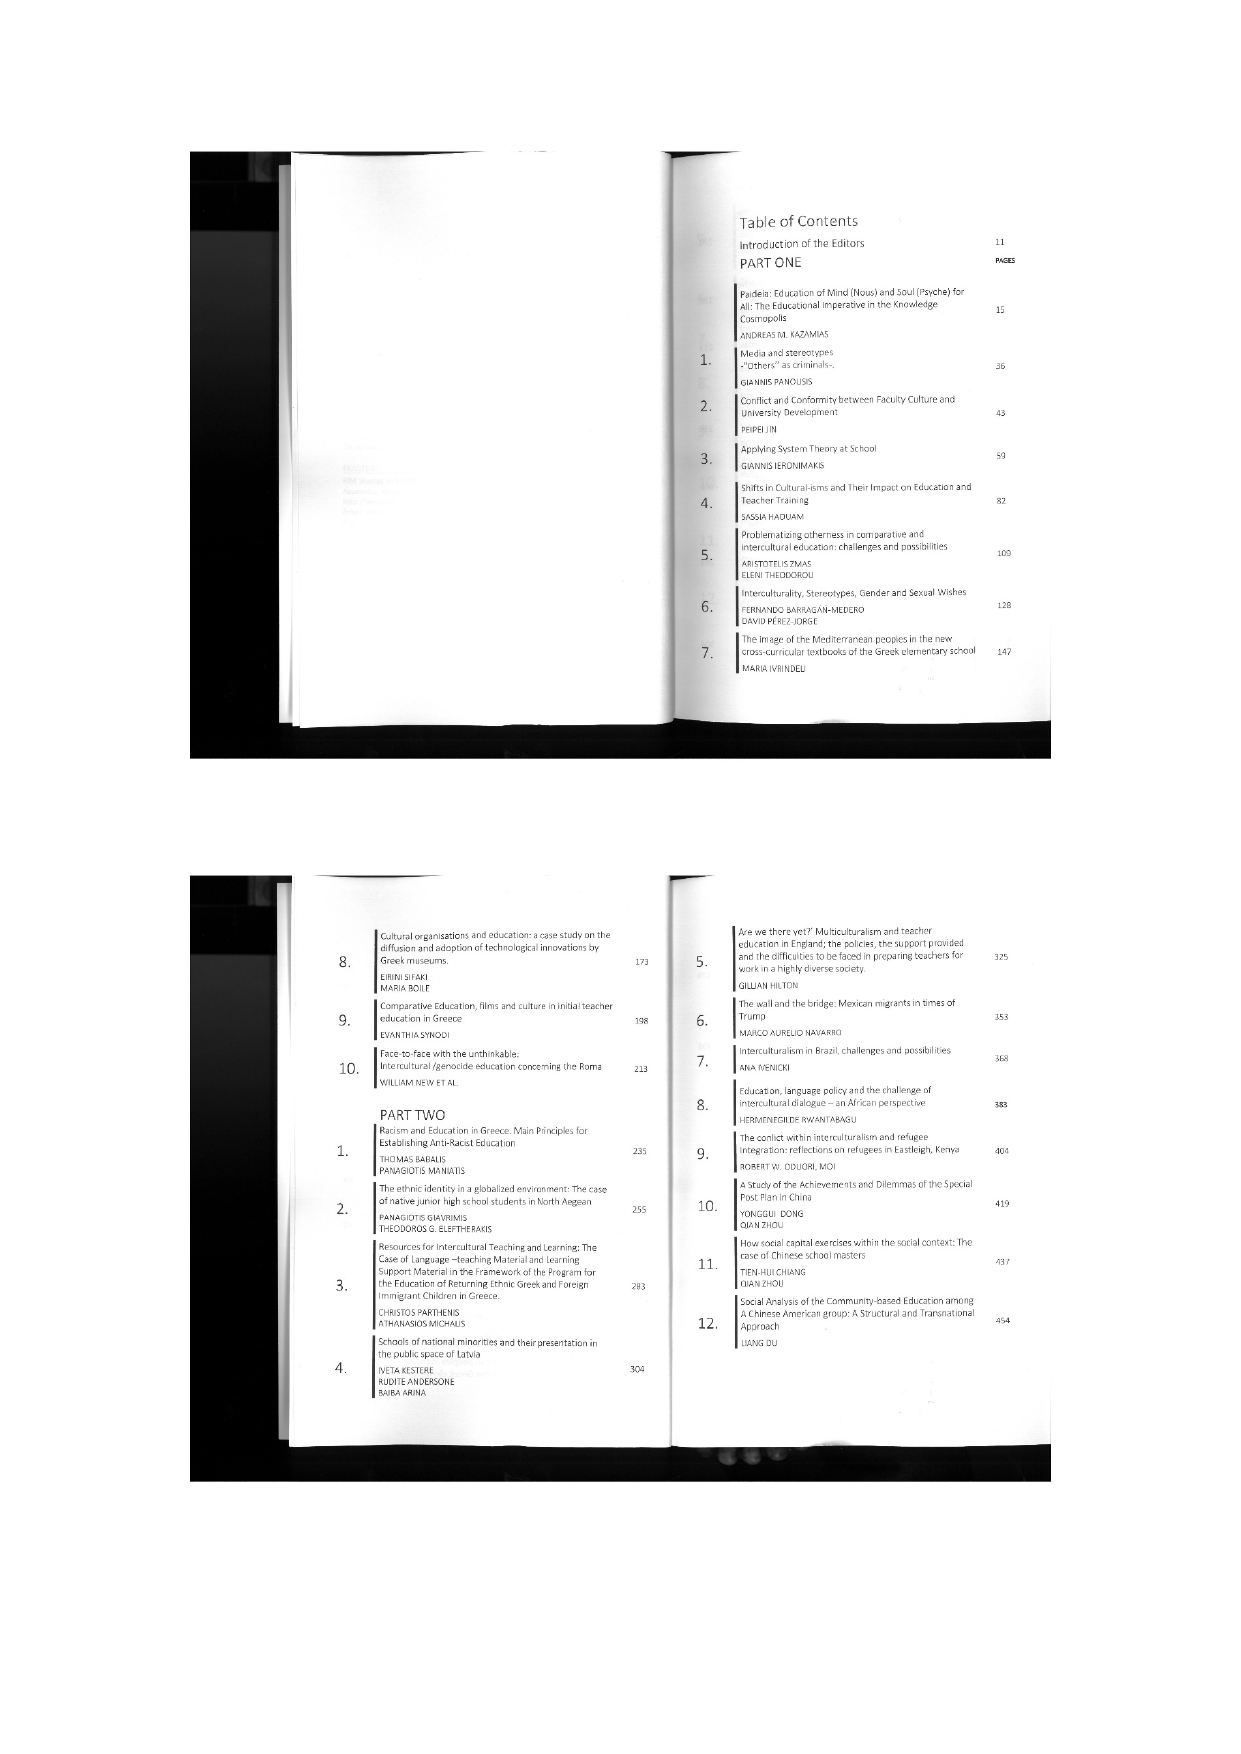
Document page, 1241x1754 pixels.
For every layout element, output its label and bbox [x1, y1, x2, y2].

picture [187, 873, 1053, 1484]
picture [187, 150, 1053, 761]
